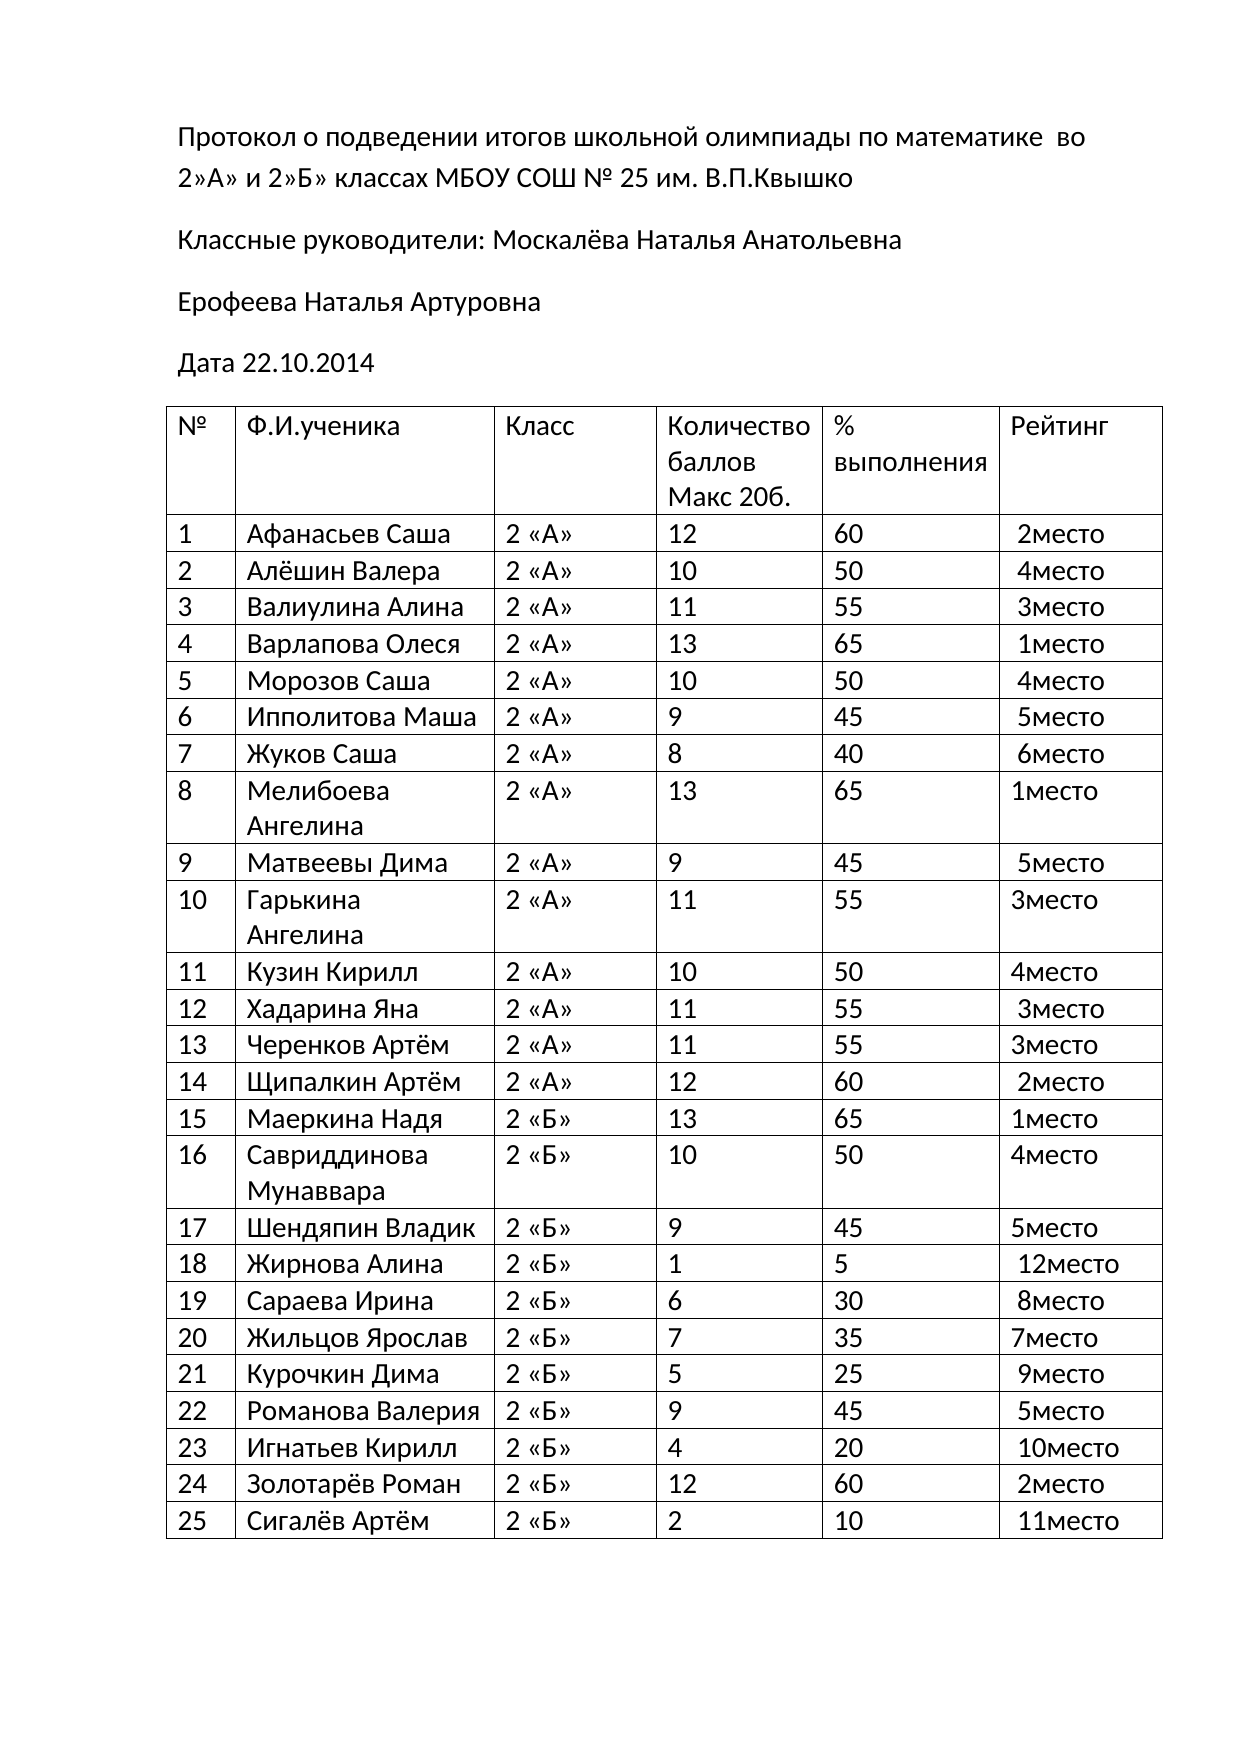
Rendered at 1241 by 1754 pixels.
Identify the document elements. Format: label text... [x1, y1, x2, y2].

table_cell 9 [657, 1209, 822, 1244]
table_cell 65 [823, 1100, 999, 1135]
table_cell 65 [823, 625, 999, 661]
table_cell 19 [167, 1282, 235, 1318]
table_cell Сараева Ирина [236, 1282, 494, 1318]
table_cell 2 «А» [495, 552, 656, 587]
table_cell 2 «А» [495, 772, 656, 843]
table_cell 5 [823, 1245, 999, 1281]
table_cell 18 [167, 1245, 235, 1281]
table_cell 55 [823, 589, 999, 624]
table_cell 21 [167, 1355, 235, 1391]
table_cell 1место [1000, 625, 1162, 661]
table_cell 60 [823, 515, 999, 551]
table_cell 55 [823, 881, 999, 952]
table_cell 2 «Б» [495, 1465, 656, 1501]
table_cell 22 [167, 1392, 235, 1428]
table_cell 25 [823, 1355, 999, 1391]
table_cell 2 «А» [495, 625, 656, 661]
table_cell 5 [167, 662, 235, 697]
table_cell 8 [657, 735, 822, 771]
table_cell 50 [823, 552, 999, 587]
text Протокол о подведении итогов школьной олимпиады по математике во 2»А» и 2»Б» классах МБОУ СОШ № 25 им. В.П.Квышко [177, 118, 1152, 195]
table_cell 17 [167, 1209, 235, 1244]
table_cell 2 «А» [495, 953, 656, 989]
table_cell 1 [167, 515, 235, 551]
table_cell Хадарина Яна [236, 990, 494, 1025]
table_cell Афанасьев Саша [236, 515, 494, 551]
table_cell 10место [1000, 1429, 1162, 1464]
table_cell 20 [167, 1319, 235, 1354]
table_cell 2 «А» [495, 735, 656, 771]
table_cell 7 [657, 1319, 822, 1354]
table_cell 9 [167, 844, 235, 880]
table_cell 9 [657, 844, 822, 880]
table_cell 12 [657, 515, 822, 551]
table_cell 2 «Б» [495, 1209, 656, 1244]
table_cell 8 [167, 772, 235, 843]
table_cell Морозов Саша [236, 662, 494, 697]
table_cell 3место [1000, 881, 1162, 952]
table_cell 5место [1000, 1392, 1162, 1428]
table_cell 4место [1000, 662, 1162, 697]
table_cell 2 «Б» [495, 1429, 656, 1464]
table_cell 12 [657, 1465, 822, 1501]
table_cell 11 [657, 589, 822, 624]
table_cell Жирнова Алина [236, 1245, 494, 1281]
table_cell 5место [1000, 1209, 1162, 1244]
table_cell 2 «А» [495, 844, 656, 880]
table_cell 3место [1000, 990, 1162, 1025]
table_cell 6 [657, 1282, 822, 1318]
table_cell 10 [823, 1502, 999, 1538]
table_cell 5место [1000, 844, 1162, 880]
table_cell Валиулина Алина [236, 589, 494, 624]
table_cell 4место [1000, 953, 1162, 989]
table_cell 45 [823, 699, 999, 734]
table_cell Черенков Артём [236, 1026, 494, 1062]
table_cell 10 [167, 881, 235, 952]
table_cell 50 [823, 1136, 999, 1208]
table_cell 2 [167, 552, 235, 587]
table_cell 45 [823, 1209, 999, 1244]
table_cell 50 [823, 953, 999, 989]
table_cell Щипалкин Артём [236, 1063, 494, 1099]
table_cell Маеркина Надя [236, 1100, 494, 1135]
text Дата 22.10.2014 [177, 344, 1152, 380]
table_cell 2 «Б» [495, 1282, 656, 1318]
table_cell 45 [823, 1392, 999, 1428]
table_cell 9 [657, 1392, 822, 1428]
table_cell 4место [1000, 552, 1162, 587]
table_cell 16 [167, 1136, 235, 1208]
table_cell 9 [657, 699, 822, 734]
table_cell 11 [657, 881, 822, 952]
table_cell 6 [167, 699, 235, 734]
table_header Количество баллов Макс 20б. [657, 407, 822, 514]
table_header % выполнения [823, 407, 999, 514]
table_cell 45 [823, 844, 999, 880]
table_cell 24 [167, 1465, 235, 1501]
table_cell 13 [657, 1100, 822, 1135]
table_cell 13 [167, 1026, 235, 1062]
table_cell 9место [1000, 1355, 1162, 1391]
table_cell Мелибоева Ангелина [236, 772, 494, 843]
table_cell 13 [657, 772, 822, 843]
table_cell Савриддинова Мунаввара [236, 1136, 494, 1208]
table_cell 4место [1000, 1136, 1162, 1208]
table_cell 2 «А» [495, 515, 656, 551]
table_cell 2 «Б» [495, 1245, 656, 1281]
table_cell Жильцов Ярослав [236, 1319, 494, 1354]
table_cell 30 [823, 1282, 999, 1318]
table_cell 2 «А» [495, 1063, 656, 1099]
table_cell Гарькина Ангелина [236, 881, 494, 952]
table_cell 5место [1000, 699, 1162, 734]
table_cell 35 [823, 1319, 999, 1354]
table_cell 1место [1000, 1100, 1162, 1135]
table_cell 55 [823, 990, 999, 1025]
table_cell 2 «Б» [495, 1319, 656, 1354]
table_cell 11 [167, 953, 235, 989]
table_cell Сигалёв Артём [236, 1502, 494, 1538]
table_cell 7 [167, 735, 235, 771]
table_cell 10 [657, 662, 822, 697]
table_cell 2 [657, 1502, 822, 1538]
table_cell 2 «А» [495, 699, 656, 734]
table_cell 11 [657, 990, 822, 1025]
table_cell 40 [823, 735, 999, 771]
table_cell 6место [1000, 735, 1162, 771]
table_cell 2 «А» [495, 589, 656, 624]
table_cell Ипполитова Маша [236, 699, 494, 734]
table_cell 55 [823, 1026, 999, 1062]
table_cell 1место [1000, 772, 1162, 843]
table_cell 4 [657, 1429, 822, 1464]
table_cell 5 [657, 1355, 822, 1391]
table_cell 20 [823, 1429, 999, 1464]
table_cell 14 [167, 1063, 235, 1099]
table_cell 2 «А» [495, 662, 656, 697]
table_cell Романова Валерия [236, 1392, 494, 1428]
text Классные руководители: Москалёва Наталья Анатольевна [177, 221, 1152, 256]
table_cell 60 [823, 1465, 999, 1501]
table_cell 7место [1000, 1319, 1162, 1354]
table_cell 12 [657, 1063, 822, 1099]
table_cell 2 «Б» [495, 1392, 656, 1428]
table_cell Золотарёв Роман [236, 1465, 494, 1501]
table_cell Жуков Саша [236, 735, 494, 771]
table_cell Курочкин Дима [236, 1355, 494, 1391]
table_cell 8место [1000, 1282, 1162, 1318]
table_cell 3место [1000, 589, 1162, 624]
table_cell 2 «А» [495, 881, 656, 952]
table_header Рейтинг [1000, 407, 1162, 514]
table_cell 23 [167, 1429, 235, 1464]
table_cell 2 «Б» [495, 1502, 656, 1538]
table_cell 2 «Б» [495, 1100, 656, 1135]
table_cell 10 [657, 1136, 822, 1208]
table_cell Кузин Кирилл [236, 953, 494, 989]
table_header Класс [495, 407, 656, 514]
table_cell 3 [167, 589, 235, 624]
table_cell Шендяпин Владик [236, 1209, 494, 1244]
table_cell Варлапова Олеся [236, 625, 494, 661]
table_cell 2 «Б» [495, 1136, 656, 1208]
table_cell 12место [1000, 1245, 1162, 1281]
table_cell 2место [1000, 1465, 1162, 1501]
table_cell 12 [167, 990, 235, 1025]
table_cell 2 «А» [495, 1026, 656, 1062]
table_cell 65 [823, 772, 999, 843]
table_cell 60 [823, 1063, 999, 1099]
table_cell 10 [657, 552, 822, 587]
table_cell 2 «Б» [495, 1355, 656, 1391]
table_cell 11 [657, 1026, 822, 1062]
table_cell Матвеевы Дима [236, 844, 494, 880]
table_cell 11место [1000, 1502, 1162, 1538]
table_cell 13 [657, 625, 822, 661]
table_header № [167, 407, 235, 514]
table_cell 4 [167, 625, 235, 661]
table_header Ф.И.ученика [236, 407, 494, 514]
table_cell 15 [167, 1100, 235, 1135]
table_cell 50 [823, 662, 999, 697]
table_cell 2 «А» [495, 990, 656, 1025]
text Ерофеева Наталья Артуровна [177, 283, 1152, 318]
table_cell Алёшин Валера [236, 552, 494, 587]
table_cell Игнатьев Кирилл [236, 1429, 494, 1464]
table_cell 25 [167, 1502, 235, 1538]
table_cell 10 [657, 953, 822, 989]
table_cell 1 [657, 1245, 822, 1281]
table_cell 3место [1000, 1026, 1162, 1062]
table_cell 2место [1000, 515, 1162, 551]
table_cell 2место [1000, 1063, 1162, 1099]
